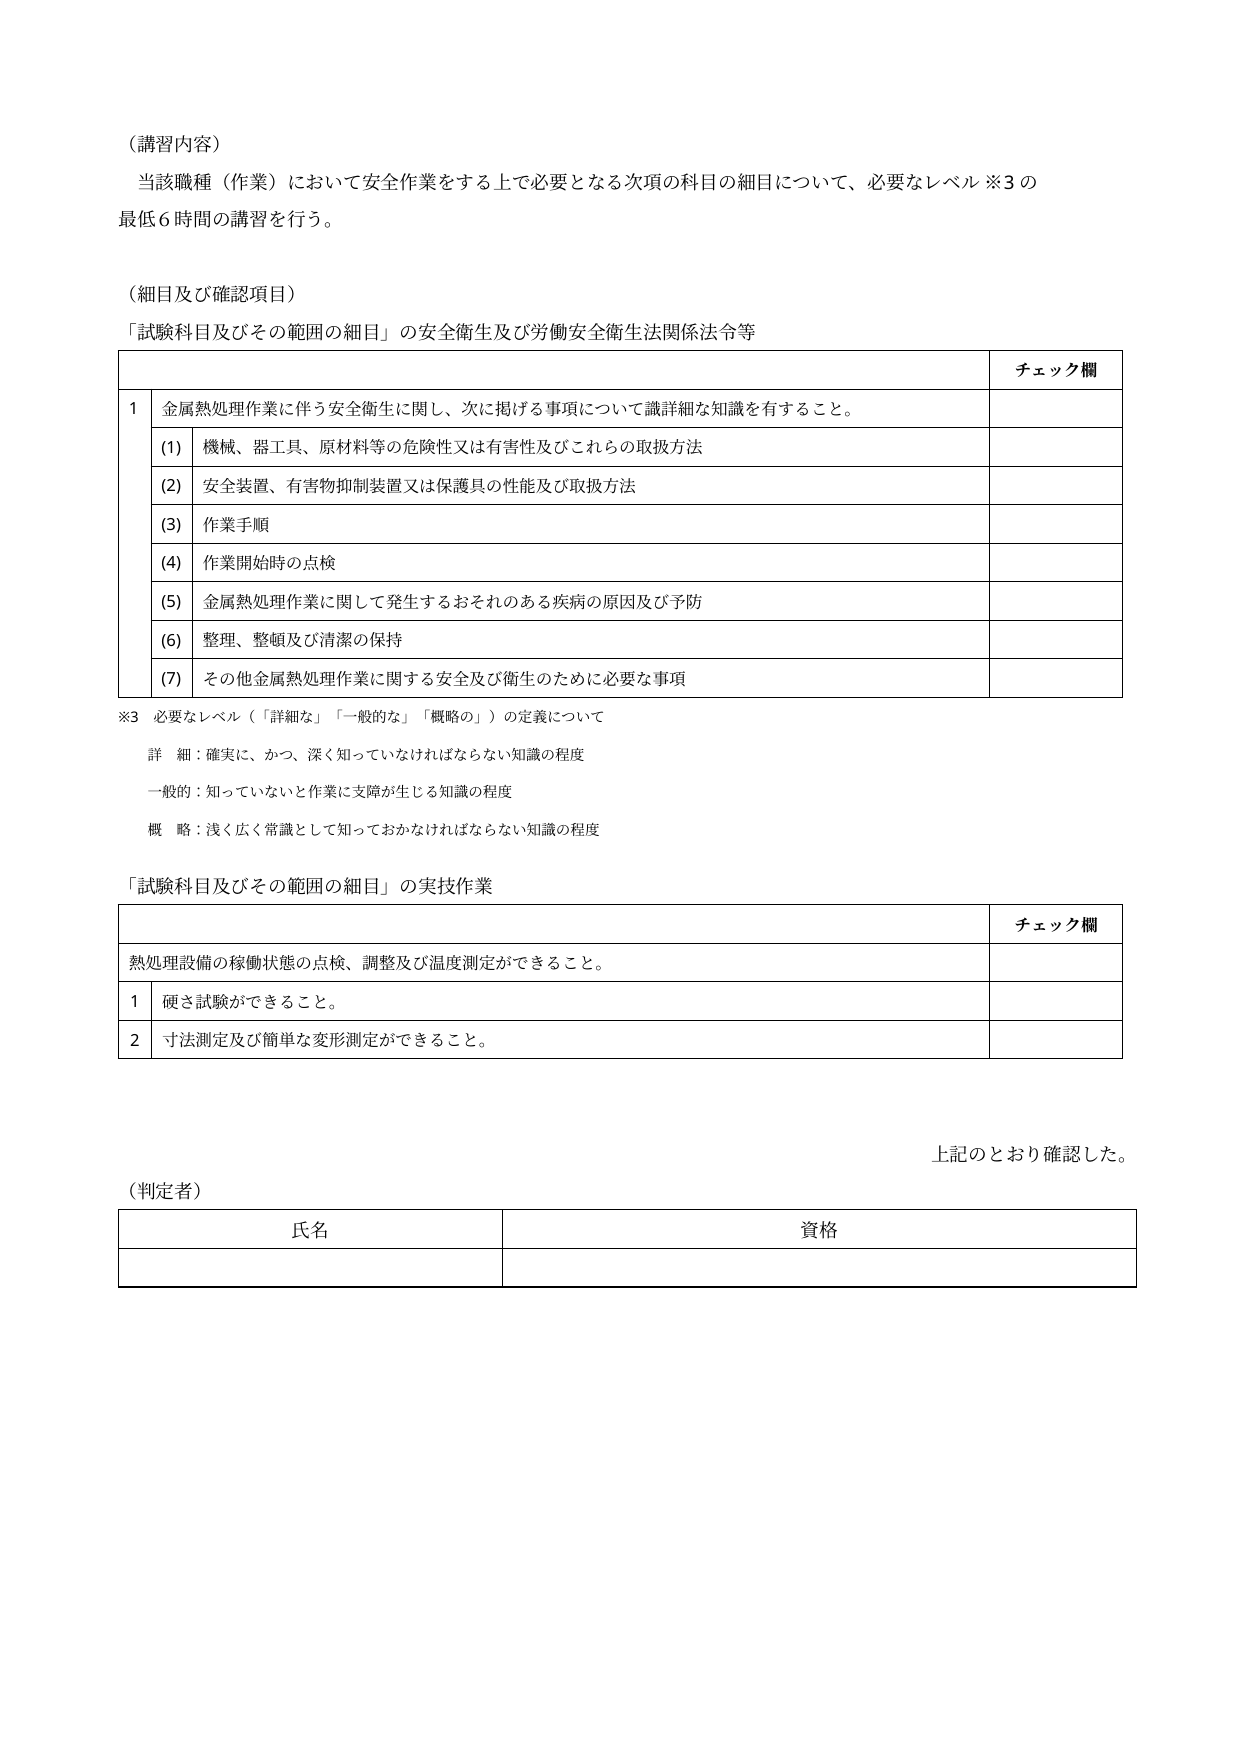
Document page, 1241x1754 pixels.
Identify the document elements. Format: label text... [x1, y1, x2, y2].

table_cell 金属熱処理作業に伴う安全衛生に関し、次に掲げる事項について識詳細な知識を有すること。 [152, 390, 989, 427]
table_cell 金属熱処理作業に関して発生するおそれのある疾病の原因及び予防 [193, 582, 989, 620]
table_cell [990, 659, 1122, 697]
text 当該職種（作業）において安全作業をする上で必要となる次項の科目の細目について、必要なレベル ※3 の最低６時間の講習を行う。 [118, 162, 1048, 237]
table_cell 作業手順 [193, 505, 989, 543]
table_cell [990, 467, 1122, 504]
table_cell [990, 982, 1122, 1020]
table_cell 1 [119, 390, 151, 697]
table_cell (3) [152, 505, 192, 543]
text 「試験科目及びその範囲の細目」の実技作業 [118, 867, 1137, 904]
table_cell 熱処理設備の稼働状態の点検、調整及び温度測定ができること。 [119, 944, 989, 981]
table_cell [990, 621, 1122, 658]
table_cell その他金属熱処理作業に関する安全及び衛生のために必要な事項 [193, 659, 989, 697]
table_cell 寸法測定及び簡単な変形測定ができること。 [152, 1021, 989, 1058]
table_cell (4) [152, 544, 192, 581]
table_cell [990, 390, 1122, 427]
table_cell (6) [152, 621, 192, 658]
table_cell [990, 505, 1122, 543]
table_cell [990, 944, 1122, 981]
table_cell 安全装置、有害物抑制装置又は保護具の性能及び取扱方法 [193, 467, 989, 504]
table_cell [503, 1249, 1136, 1286]
table_cell (5) [152, 582, 192, 620]
table_cell (7) [152, 659, 192, 697]
table_cell [990, 1021, 1122, 1058]
text 概 略：浅く広く常識として知っておかなければならない知識の程度 [118, 810, 1137, 848]
table_cell [990, 544, 1122, 581]
text ※3 必要なレベル（「詳細な」「一般的な」「概略の」）の定義について [118, 698, 1137, 735]
table_header チェック欄 [990, 905, 1122, 943]
table_cell [990, 428, 1122, 466]
table_header [119, 351, 989, 388]
table_cell 整理、整頓及び清潔の保持 [193, 621, 989, 658]
text （判定者） [118, 1172, 1137, 1209]
table_cell (1) [152, 428, 192, 466]
text （細目及び確認項目） [118, 275, 1122, 312]
table_header チェック欄 [990, 351, 1122, 388]
text 上記のとおり確認した。 [118, 1134, 1137, 1172]
table_cell 1 [119, 982, 151, 1020]
text 「試験科目及びその範囲の細目」の安全衛生及び労働安全衛生法関係法令等 [118, 312, 1137, 350]
table_cell 機械、器工具、原材料等の危険性又は有害性及びこれらの取扱方法 [193, 428, 989, 466]
text 詳 細：確実に、かつ、深く知っていなければならない知識の程度 [118, 735, 1137, 773]
table_cell 作業開始時の点検 [193, 544, 989, 581]
table_header [119, 905, 989, 943]
table_cell [990, 582, 1122, 620]
table_cell [119, 1249, 502, 1286]
table_header 氏名 [119, 1210, 502, 1248]
text （講習内容） [118, 125, 1048, 162]
table_cell (2) [152, 467, 192, 504]
table_header 資格 [503, 1210, 1136, 1248]
table_cell 2 [119, 1021, 151, 1058]
table_cell 硬さ試験ができること。 [152, 982, 989, 1020]
text 一般的：知っていないと作業に支障が生じる知識の程度 [118, 773, 1137, 810]
